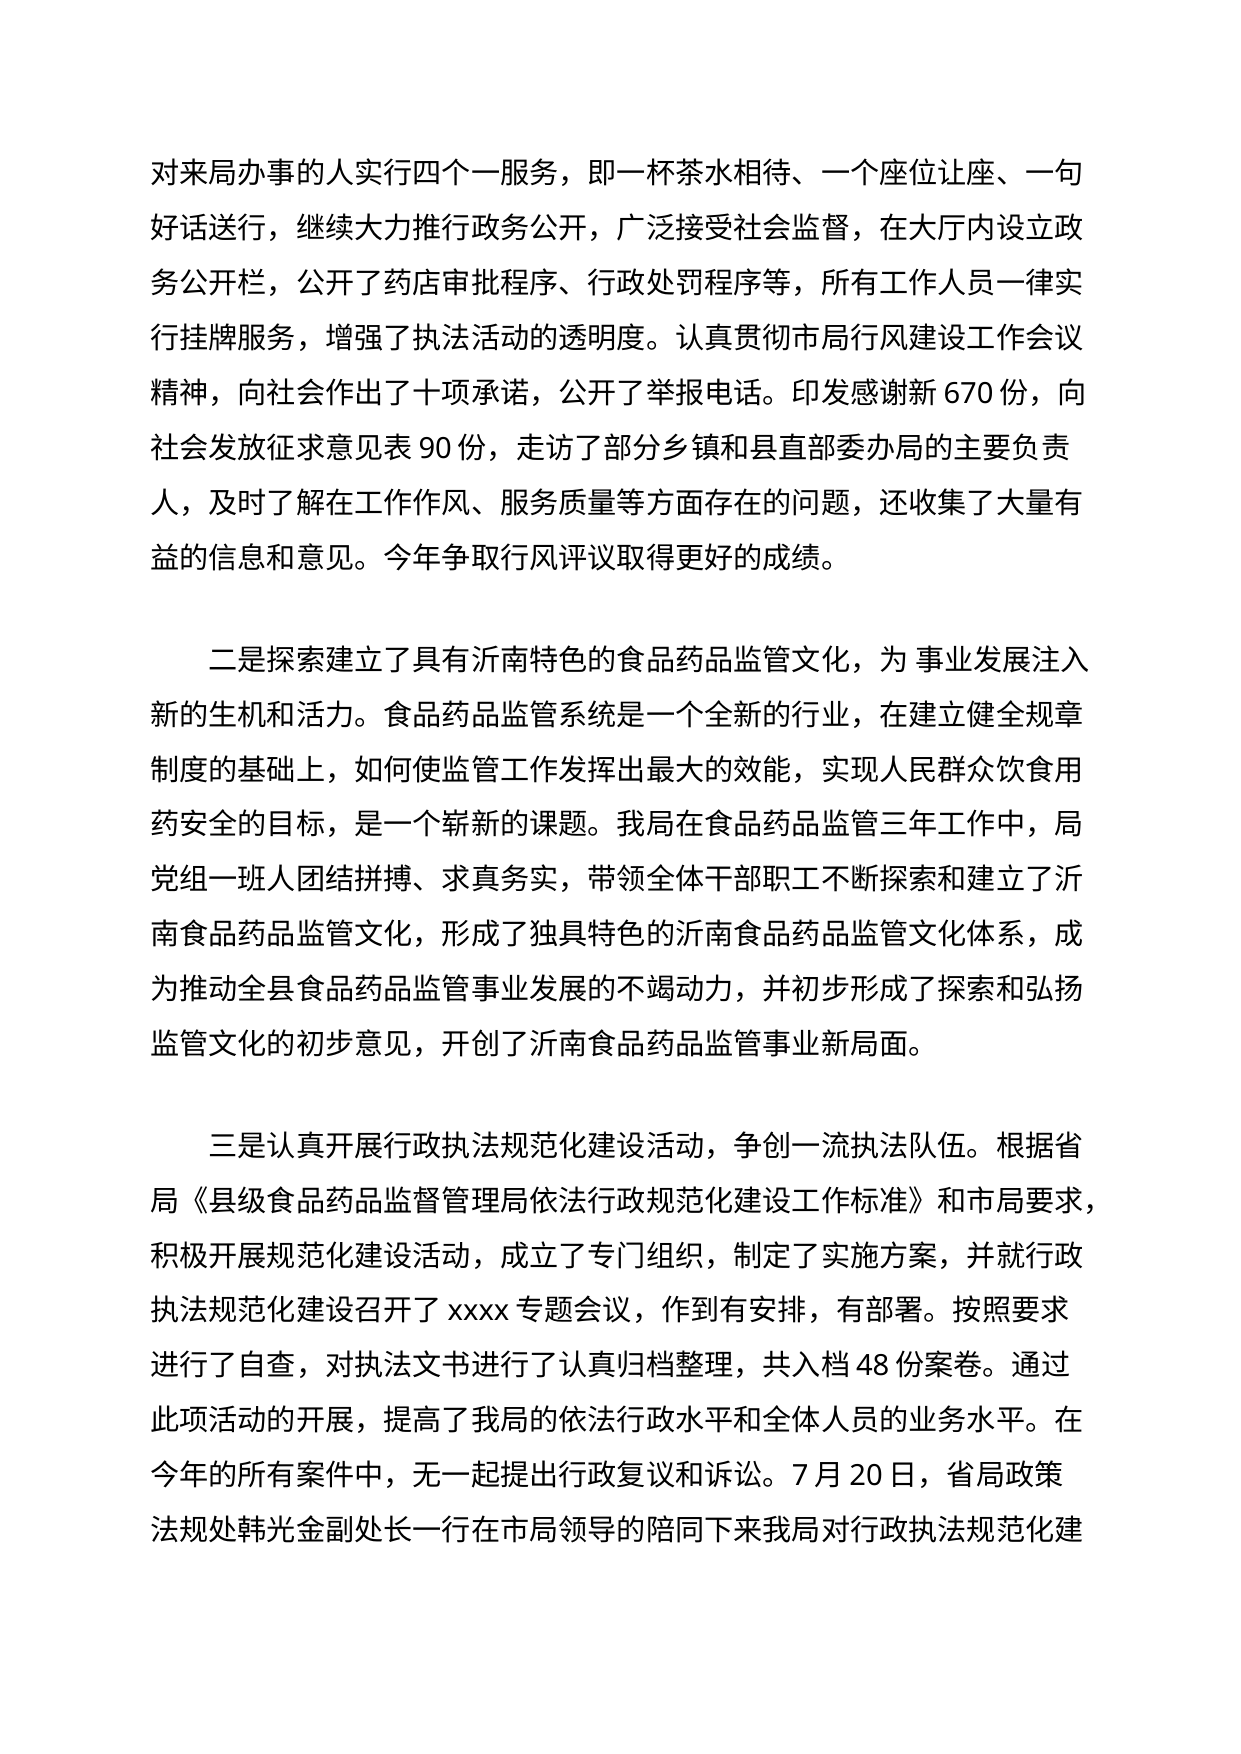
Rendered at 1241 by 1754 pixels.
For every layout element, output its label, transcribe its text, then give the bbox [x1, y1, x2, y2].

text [150, 1122, 1090, 1549]
text 二是探索建立了具有沂南特色的食品药品监管文化，为 事业发展注入新的生机和活力。食品药品监管系统是一个全新的行业，在建立健全规章制度的基础上，如何使监管工作发挥出最大的效能，实现人民群众饮食用药安全的目标，是一个崭新的课题。我局在食品药品监管三年工作中，局党组一班人团结拼搏、求真务实，带领全体干部职工不断探索和建立了沂南食品药品监管文化，形成了独具特色的沂南食品药品监管文化体系，成为推动全县食品药品监管事业发展的不竭动力，并初步形成了探索和弘扬监管文化的初步意见，开创了沂南食品药品监管事业新局面。 [150, 636, 1090, 1063]
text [150, 150, 1090, 577]
